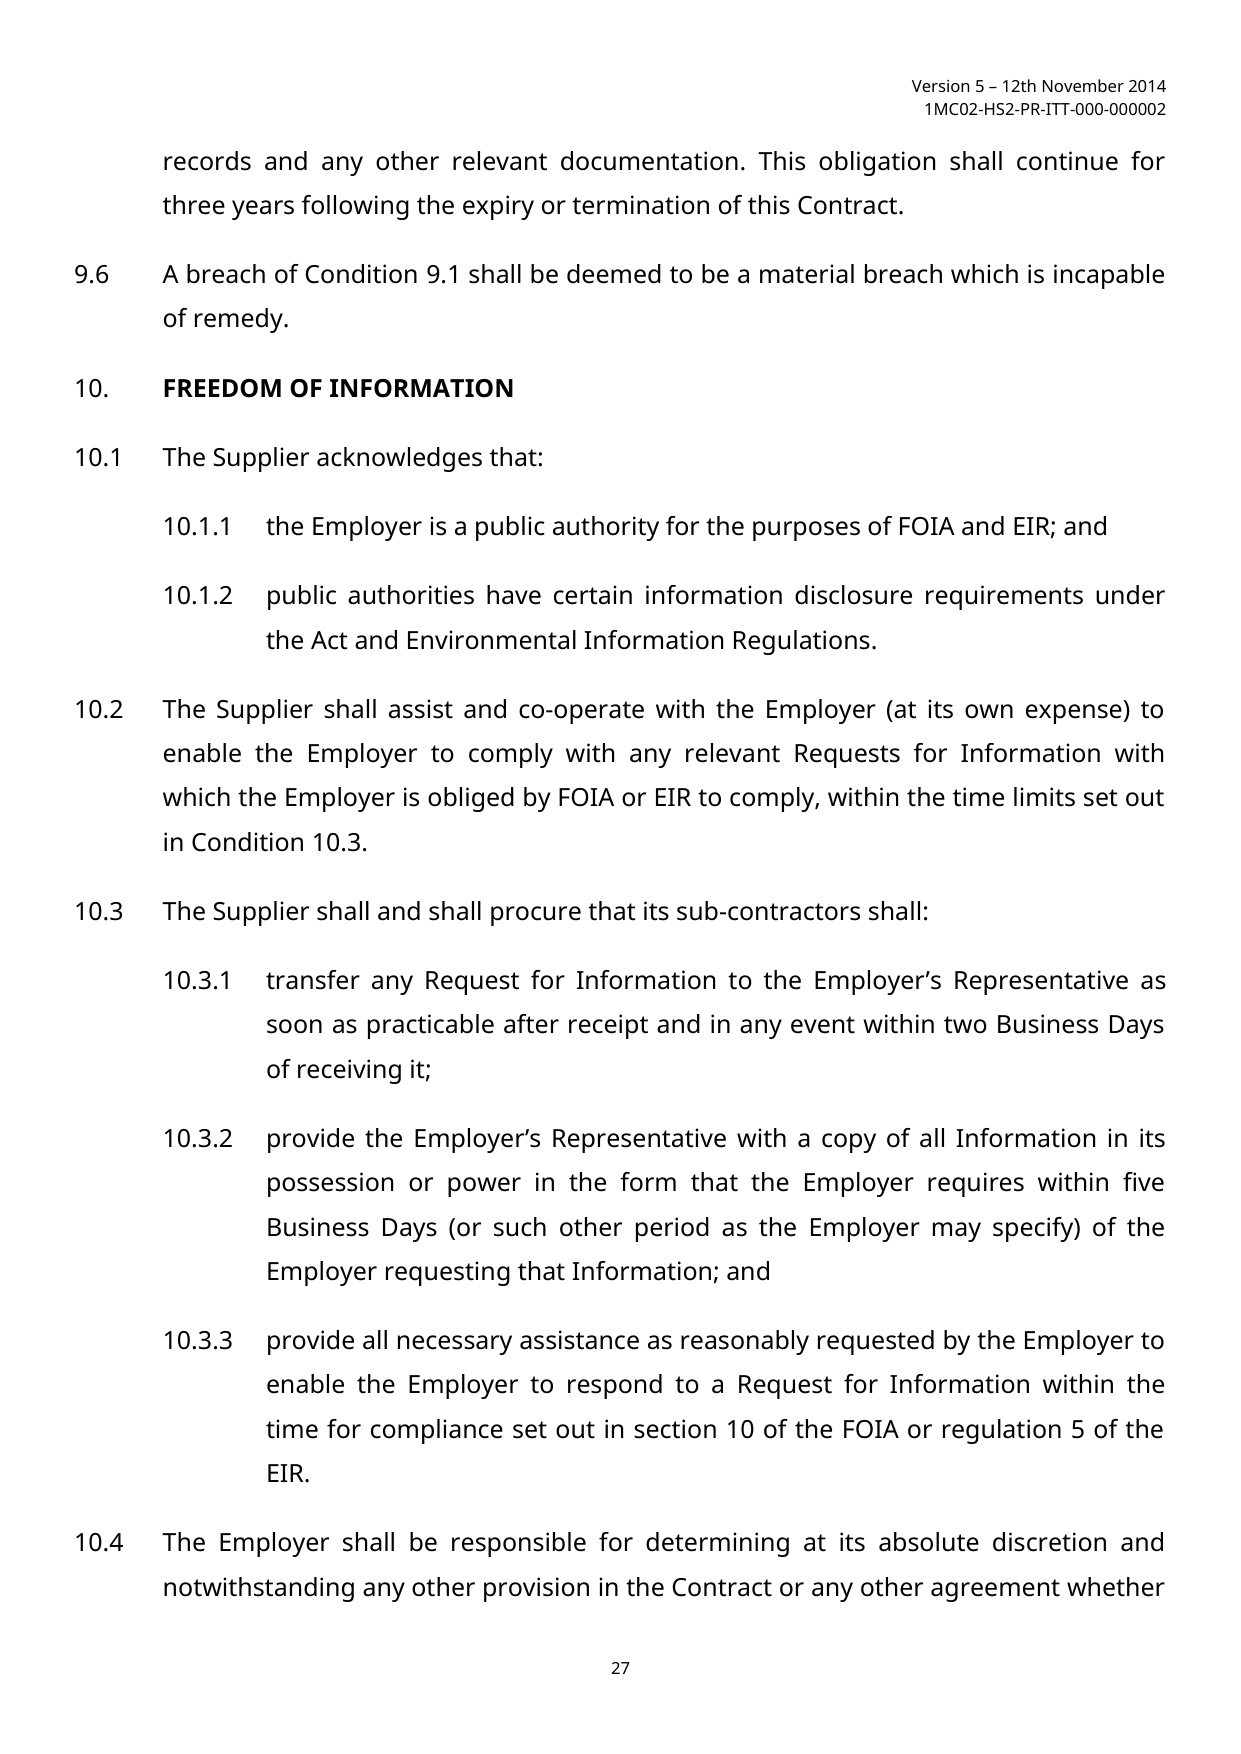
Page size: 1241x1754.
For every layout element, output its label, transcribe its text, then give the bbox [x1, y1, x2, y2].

text the Employer is a public authority for the purposes of FOIA and EIR; and [162, 509, 1166, 543]
text The Supplier shall assist and co-operate with the Employer (at its own expense) to enable the Employer to comply with any relevant Requests for Information with which the Employer is obliged by FOIA or EIR to comply, within the time limits set out in Condition 10.3. [74, 692, 1166, 858]
text provide all necessary assistance as reasonably requested by the Employer to enable the Employer to respond to a Request for Information within the time for compliance set out in section 10 of the FOIA or regulation 5 of the EIR. [162, 1323, 1166, 1490]
text public authorities have certain information disclosure requirements under the Act and Environmental Information Regulations. [162, 578, 1166, 656]
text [74, 143, 1166, 221]
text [74, 1525, 1166, 1603]
text FREEDOM OF INFORMATION [74, 370, 1166, 404]
text The Supplier acknowledges that: [74, 439, 1166, 473]
text A breach of Condition 9.1 shall be deemed to be a material breach which is incapable of remedy. [74, 257, 1166, 335]
text provide the Employer’s Representative with a copy of all Information in its possession or power in the form that the Employer requires within five Business Days (or such other period as the Employer may specify) of the Employer requesting that Information; and [162, 1121, 1166, 1288]
text The Supplier shall and shall procure that its sub-contractors shall: [74, 894, 1166, 928]
text transfer any Request for Information to the Employer’s Representative as soon as practicable after receipt and in any event within two Business Days of receiving it; [162, 963, 1166, 1086]
